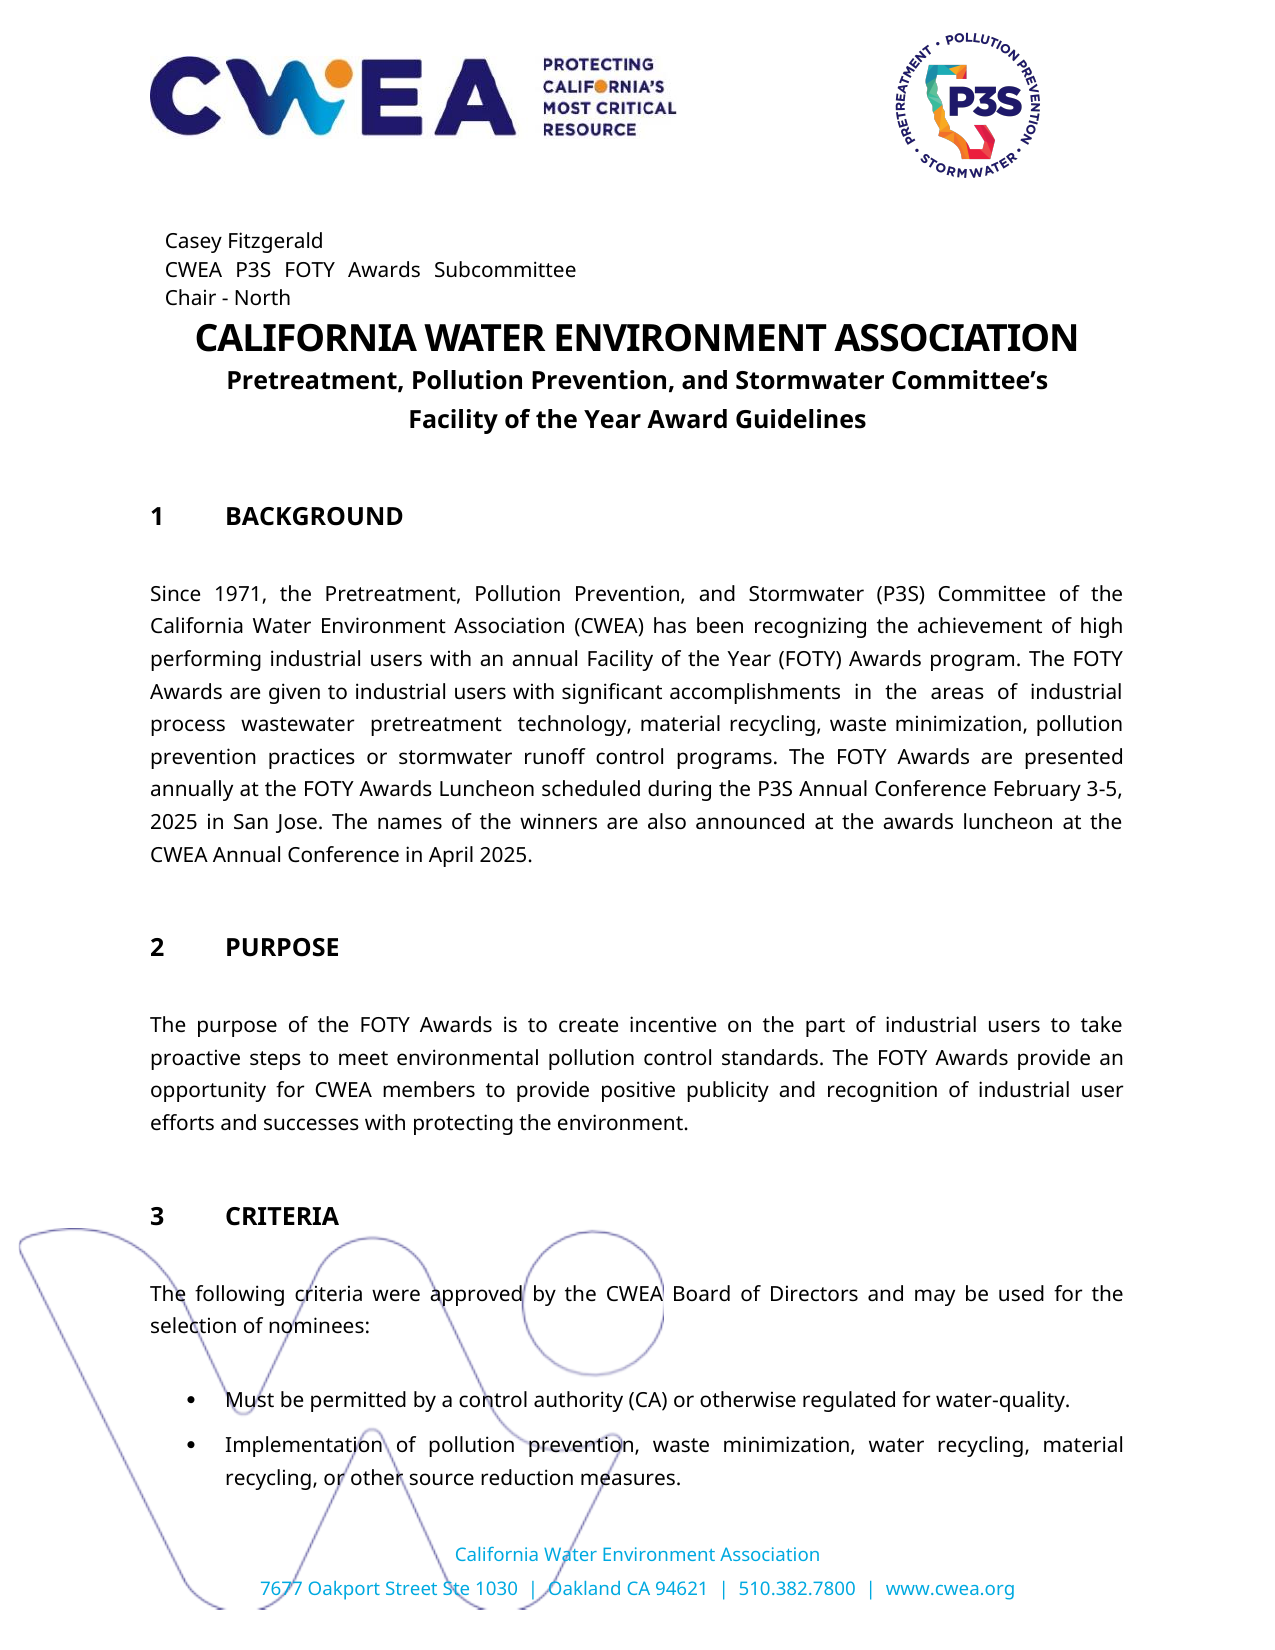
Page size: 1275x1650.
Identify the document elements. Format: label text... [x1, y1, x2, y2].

list Implementation of pollution prevention, waste minimization, water recycling, material recycling, or other source reduction measures. [187, 1430, 1125, 1491]
text 1 BACKGROUND [150, 498, 1125, 533]
text 3 CRITERIA [150, 1198, 1125, 1232]
text Since 1971, the Pretreatment, Pollution Prevention, and Stormwater (P3S) Committee of the California Water Environment Association (CWEA) has been recognizing the achievement of high performing industrial users with an annual Facility of the Year (FOTY) Awards program. The FOTY Awards are given to industrial users with significant accomplishments in the areas of industrial process wastewater pretreatment technology, material recycling, waste minimization, pollution prevention practices or stormwater runoff control programs. The FOTY Awards are presented annually at the FOTY Awards Luncheon scheduled during the P3S Annual Conference February 3-5, 2025 in San Jose. The names of the winners are also announced at the awards luncheon at the CWEA Annual Conference in April 2025. [150, 579, 1125, 868]
text The following criteria were approved by the CWEA Board of Directors and may be used for the selection of nominees: [150, 1279, 1125, 1340]
text Pretreatment, Pollution Prevention, and Stormwater Committee’s Facility of the Year Award Guidelines [150, 363, 1125, 436]
list Must be permitted by a control authority (CA) or otherwise regulated for water-quality. [187, 1385, 1125, 1414]
picture [150, 56, 677, 139]
picture [847, 18, 1087, 184]
title CALIFORNIA WATER ENVIRONMENT ASSOCIATION [150, 312, 1125, 363]
text 2 PURPOSE [150, 930, 1125, 964]
text Casey Fitzgerald [164, 226, 577, 255]
text CWEA P3S FOTY Awards Subcommittee Chair - North [164, 255, 577, 312]
text The purpose of the FOTY Awards is to create incentive on the part of industrial users to take proactive steps to meet environmental pollution control standards. The FOTY Awards provide an opportunity for CWEA members to provide positive publicity and recognition of industrial user efforts and successes with protecting the environment. [150, 1010, 1125, 1137]
